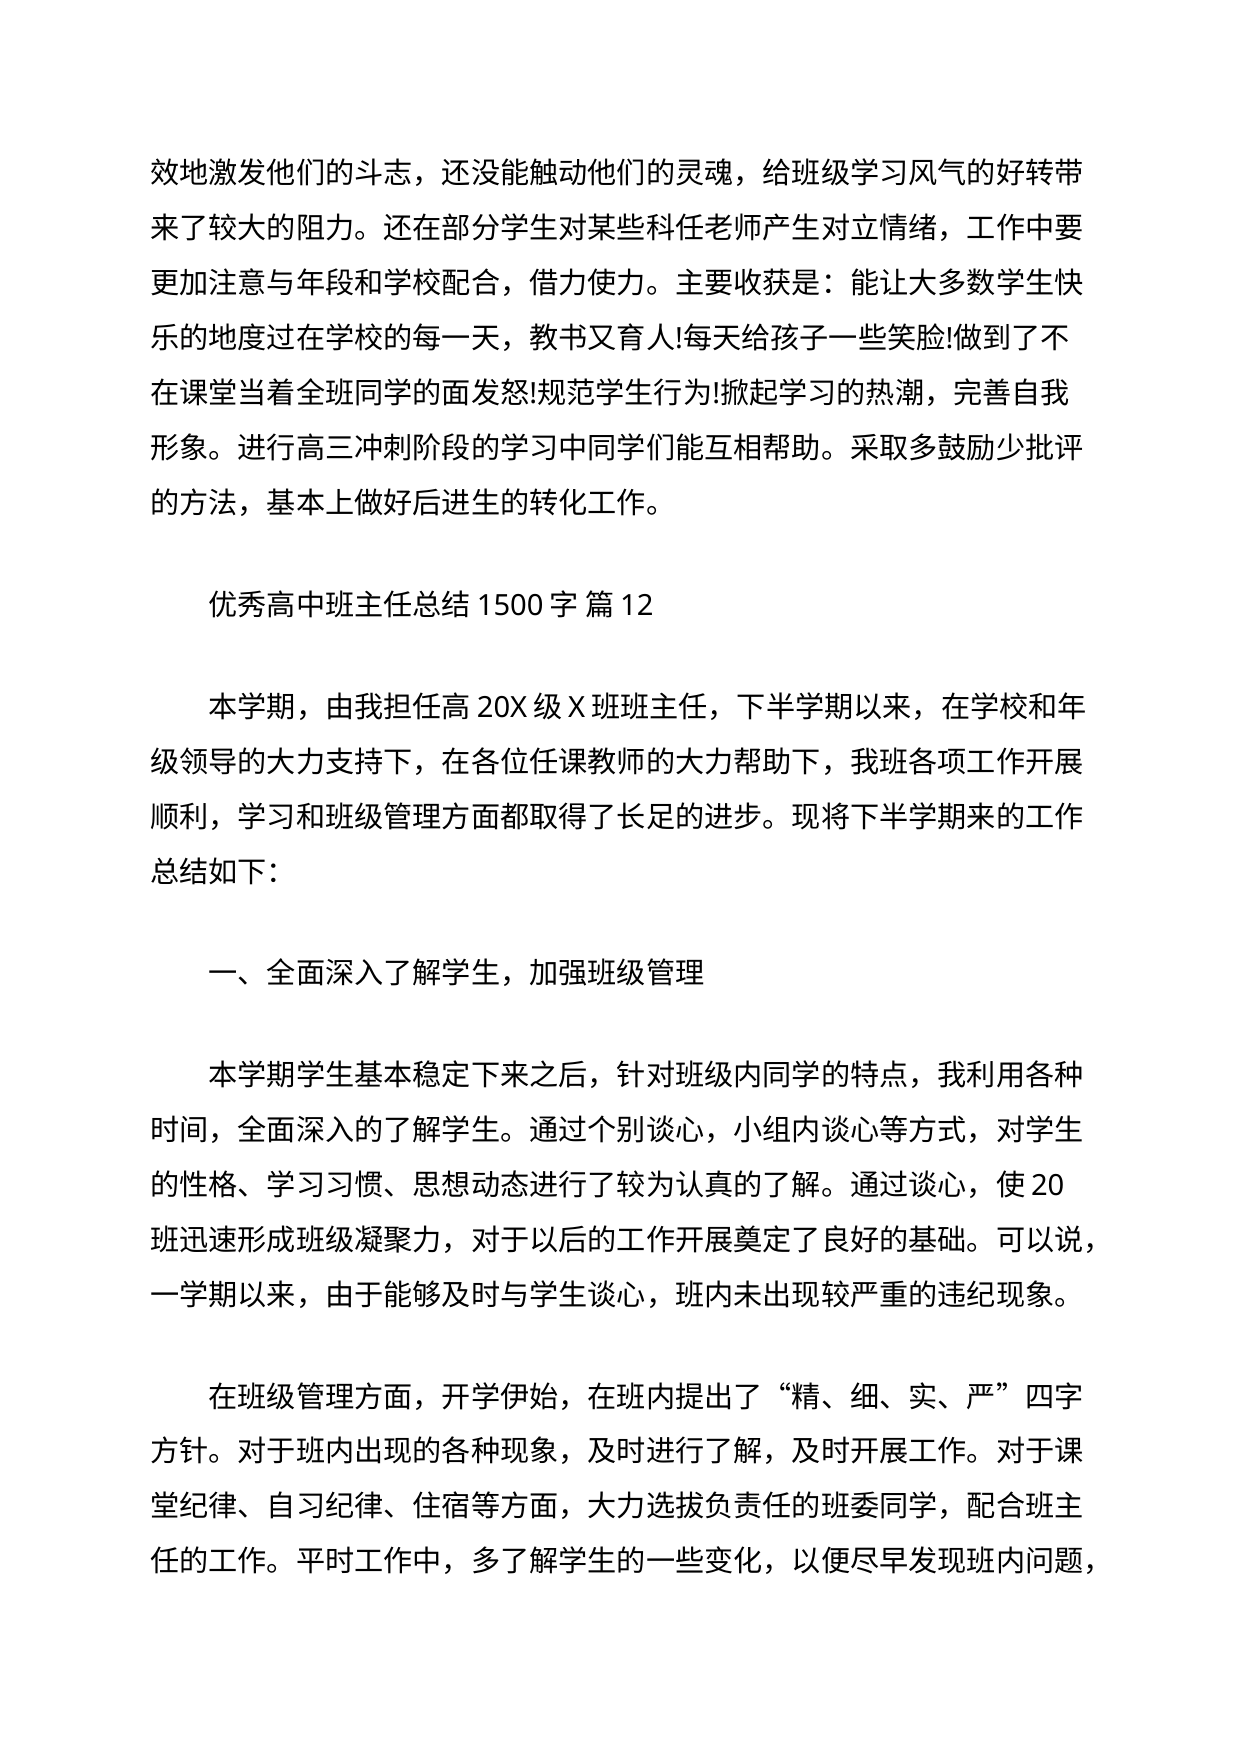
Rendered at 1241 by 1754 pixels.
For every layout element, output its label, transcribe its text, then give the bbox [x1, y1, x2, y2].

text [150, 1373, 1090, 1580]
text 优秀高中班主任总结1500字 篇12 [150, 581, 1090, 624]
text 本学期学生基本稳定下来之后，针对班级内同学的特点，我利用各种时间，全面深入的了解学生。通过个别谈心，小组内谈心等方式，对学生的性格、学习习惯、思想动态进行了较为认真的了解。通过谈心，使20班迅速形成班级凝聚力，对于以后的工作开展奠定了良好的基础。可以说，一学期以来，由于能够及时与学生谈心，班内未出现较严重的违纪现象。 [150, 1052, 1090, 1314]
text 本学期，由我担任高20X级X班班主任，下半学期以来，在学校和年级领导的大力支持下，在各位任课教师的大力帮助下，我班各项工作开展顺利，学习和班级管理方面都取得了长足的进步。现将下半学期来的工作总结如下： [150, 683, 1090, 890]
text 一、全面深入了解学生，加强班级管理 [150, 950, 1090, 992]
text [150, 150, 1090, 522]
